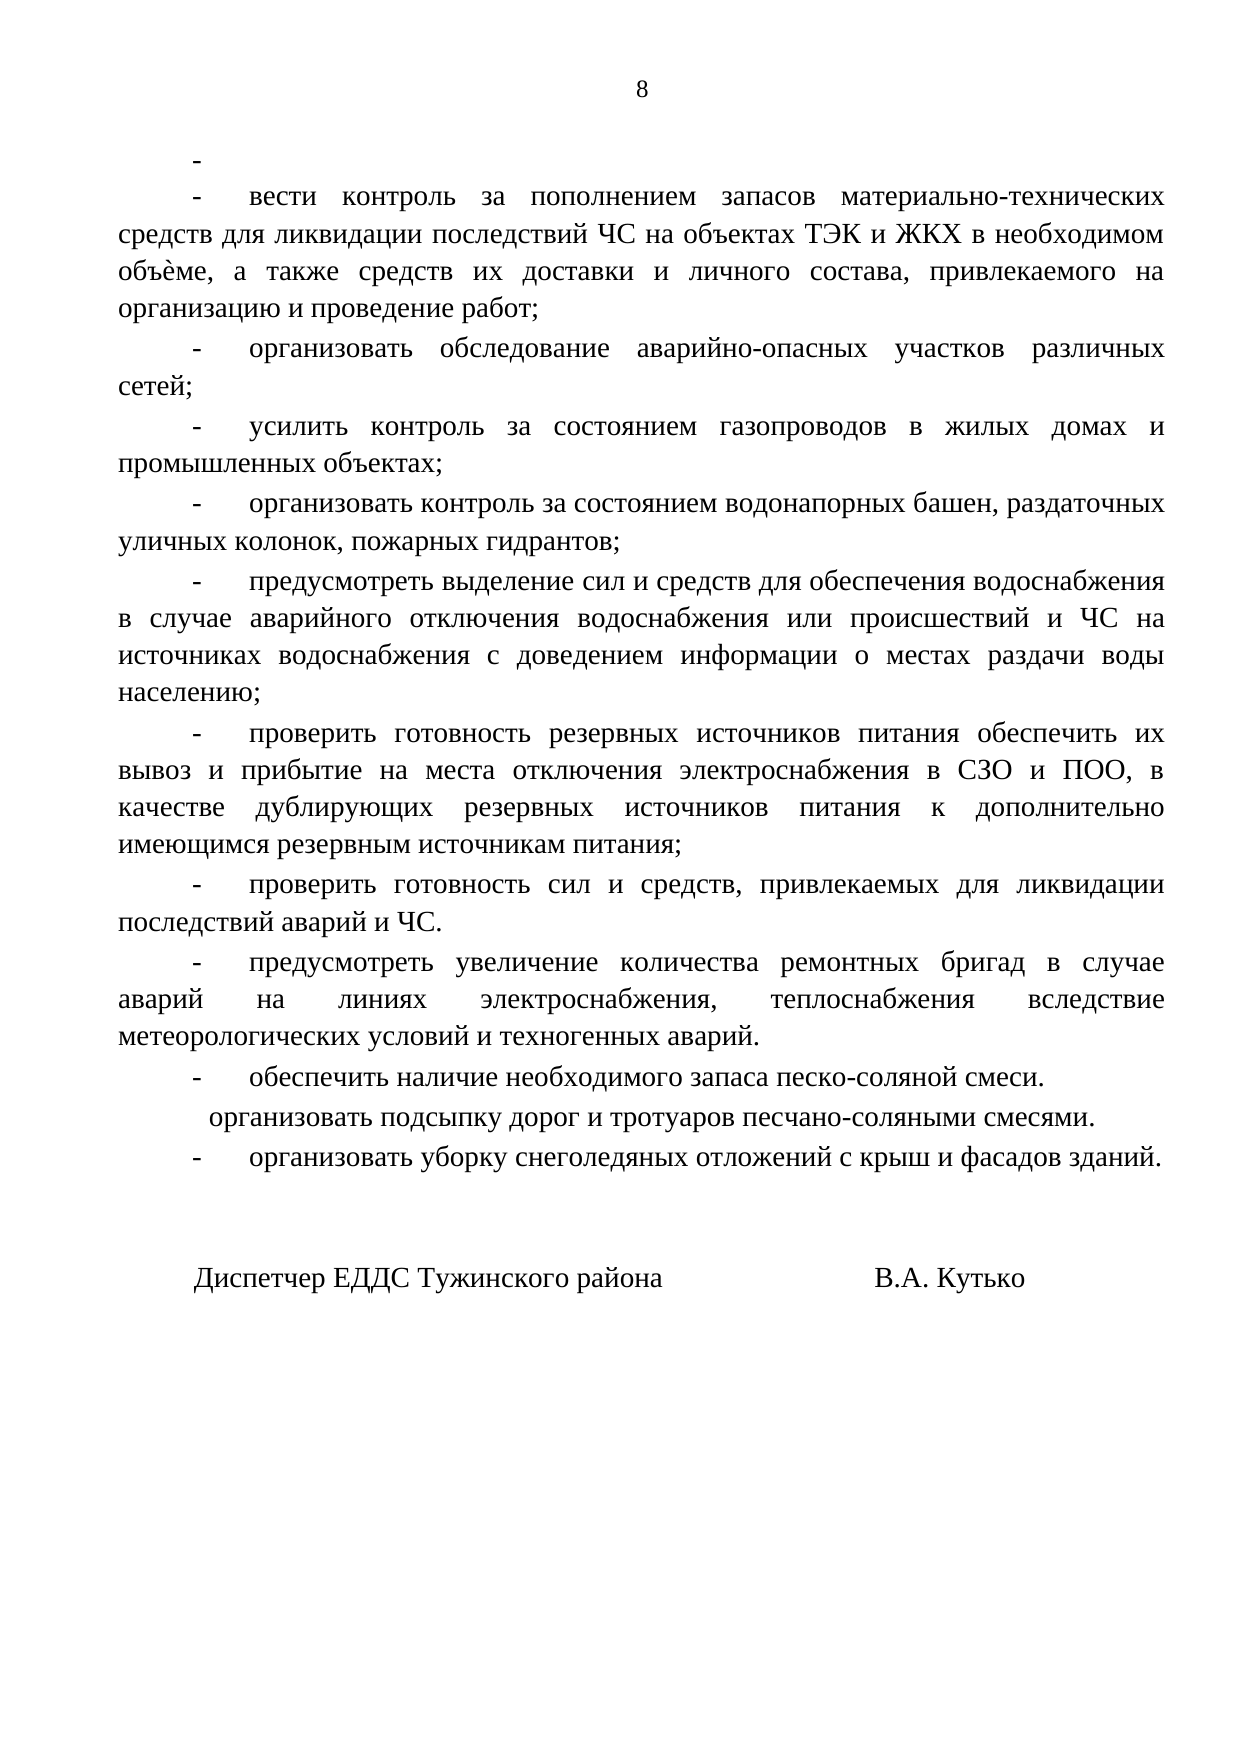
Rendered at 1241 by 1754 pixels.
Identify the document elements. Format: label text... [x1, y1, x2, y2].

list усилить контроль за состоянием газопроводов в жилых домах и промышленных объектах; [118, 408, 1166, 479]
text организовать подсыпку дорог и тротуаров песчано-соляными смесями. [209, 1099, 1166, 1133]
list предусмотреть выделение сил и средств для обеспечения водоснабжения в случае аварийного отключения водоснабжения или происшествий и ЧС на источниках водоснабжения с доведением информации о местах раздачи воды населению; [118, 563, 1166, 708]
list организовать контроль за состоянием водонапорных башен, раздаточных уличных колонок, пожарных гидрантов; [118, 485, 1166, 556]
list организовать уборку снеголедяных отложений с крыш и фасадов зданий. [118, 1139, 1166, 1173]
text Диспетчер ЕДДС Тужинского района В.А. Кутько [101, 1260, 1166, 1294]
list обеспечить наличие необходимого запаса песко-соляной смеси. [118, 1059, 1166, 1092]
list проверить готовность резервных источников питания обеспечить их вывоз и прибытие на места отключения электроснабжения в СЗО и ПОО, в качестве дублирующих резервных источников питания к дополнительно имеющимся резервным источникам питания; [118, 715, 1166, 860]
list проверить готовность сил и средств, привлекаемых для ликвидации последствий аварий и ЧС. [118, 867, 1166, 937]
list организовать обследование аварийно-опасных участков различных сетей; [118, 330, 1166, 401]
list предусмотреть увеличение количества ремонтных бригад в случае аварий на линиях электроснабжения, теплоснабжения вследствие метеорологических условий и техногенных аварий. [118, 944, 1166, 1052]
list вести контроль за пополнением запасов материально-технических средств для ликвидации последствий ЧС на объектах ТЭК и ЖКХ в необходимом объѐме, а также средств их доставки и личного состава, привлекаемого на организацию и проведение работ; [118, 178, 1166, 324]
